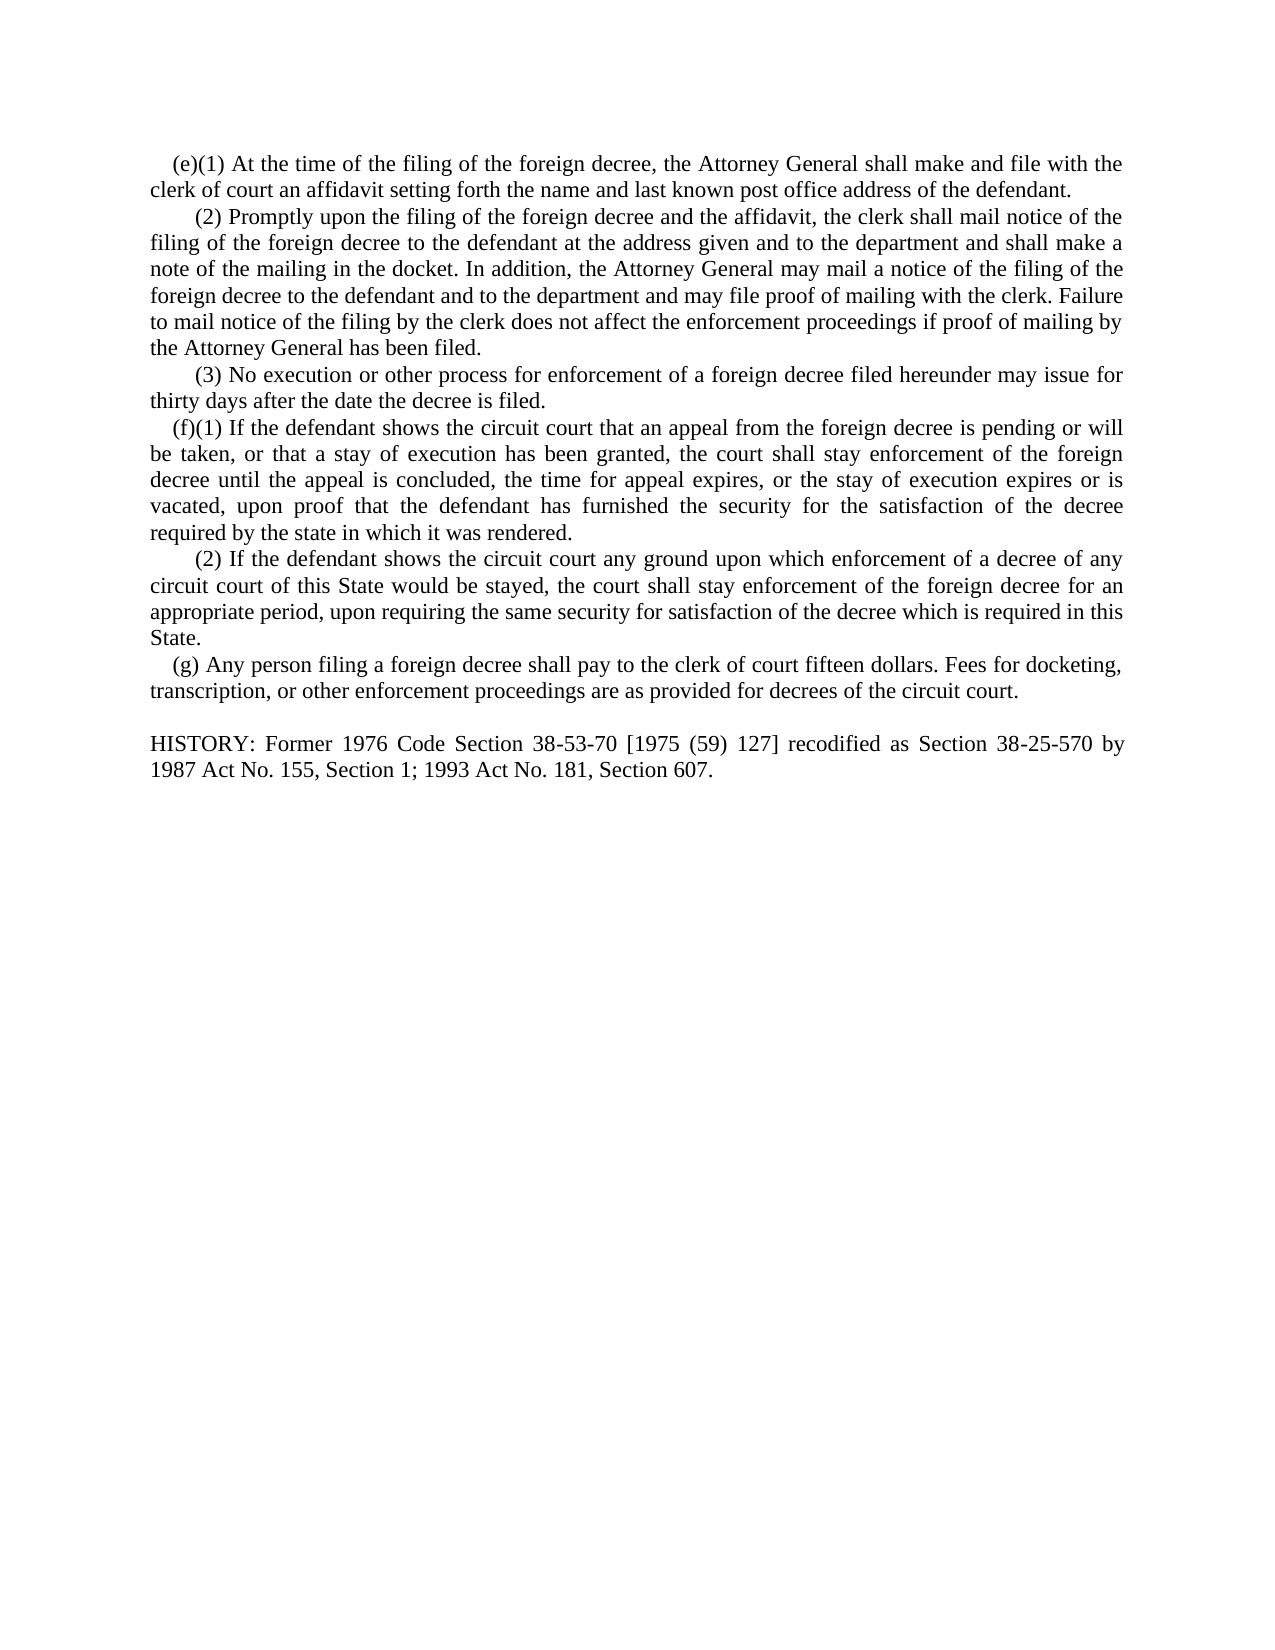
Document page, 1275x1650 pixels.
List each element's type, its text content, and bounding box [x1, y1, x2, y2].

text (f)(1) If the defendant shows the circuit court that an appeal from the foreign decree is pending or will be taken, or that a stay of execution has been granted, the court shall stay enforcement of the foreign decree until the appeal is concluded, the time for appeal expires, or the stay of execution expires or is vacated, upon proof that the defendant has furnished the security for the satisfaction of the decree required by the state in which it was rendered. [150, 413, 1125, 545]
text (2) Promptly upon the filing of the foreign decree and the affidavit, the clerk shall mail notice of the filing of the foreign decree to the defendant at the address given and to the department and shall make a note of the mailing in the docket. In addition, the Attorney General may mail a notice of the filing of the foreign decree to the defendant and to the department and may file proof of mailing with the clerk. Failure to mail notice of the filing by the clerk does not affect the enforcement proceedings if proof of mailing by the Attorney General has been filed. [150, 203, 1125, 361]
text HISTORY: Former 1976 Code Section 38-53-70 [1975 (59) 127] recodified as Section 38-25-570 by 1987 Act No. 155, Section 1; 1993 Act No. 181, Section 607. [150, 730, 1125, 782]
text (3) No execution or other process for enforcement of a foreign decree filed hereunder may issue for thirty days after the date the decree is filed. [150, 361, 1125, 413]
text (g) Any person filing a foreign decree shall pay to the clerk of court fifteen dollars. Fees for docketing, transcription, or other enforcement proceedings are as provided for decrees of the circuit court. [150, 651, 1125, 703]
text (2) If the defendant shows the circuit court any ground upon which enforcement of a decree of any circuit court of this State would be stayed, the court shall stay enforcement of the foreign decree for an appropriate period, upon requiring the same security for satisfaction of the decree which is required in this State. [150, 545, 1125, 651]
text (e)(1) At the time of the filing of the foreign decree, the Attorney General shall make and file with the clerk of court an affidavit setting forth the name and last known post office address of the defendant. [150, 150, 1125, 203]
